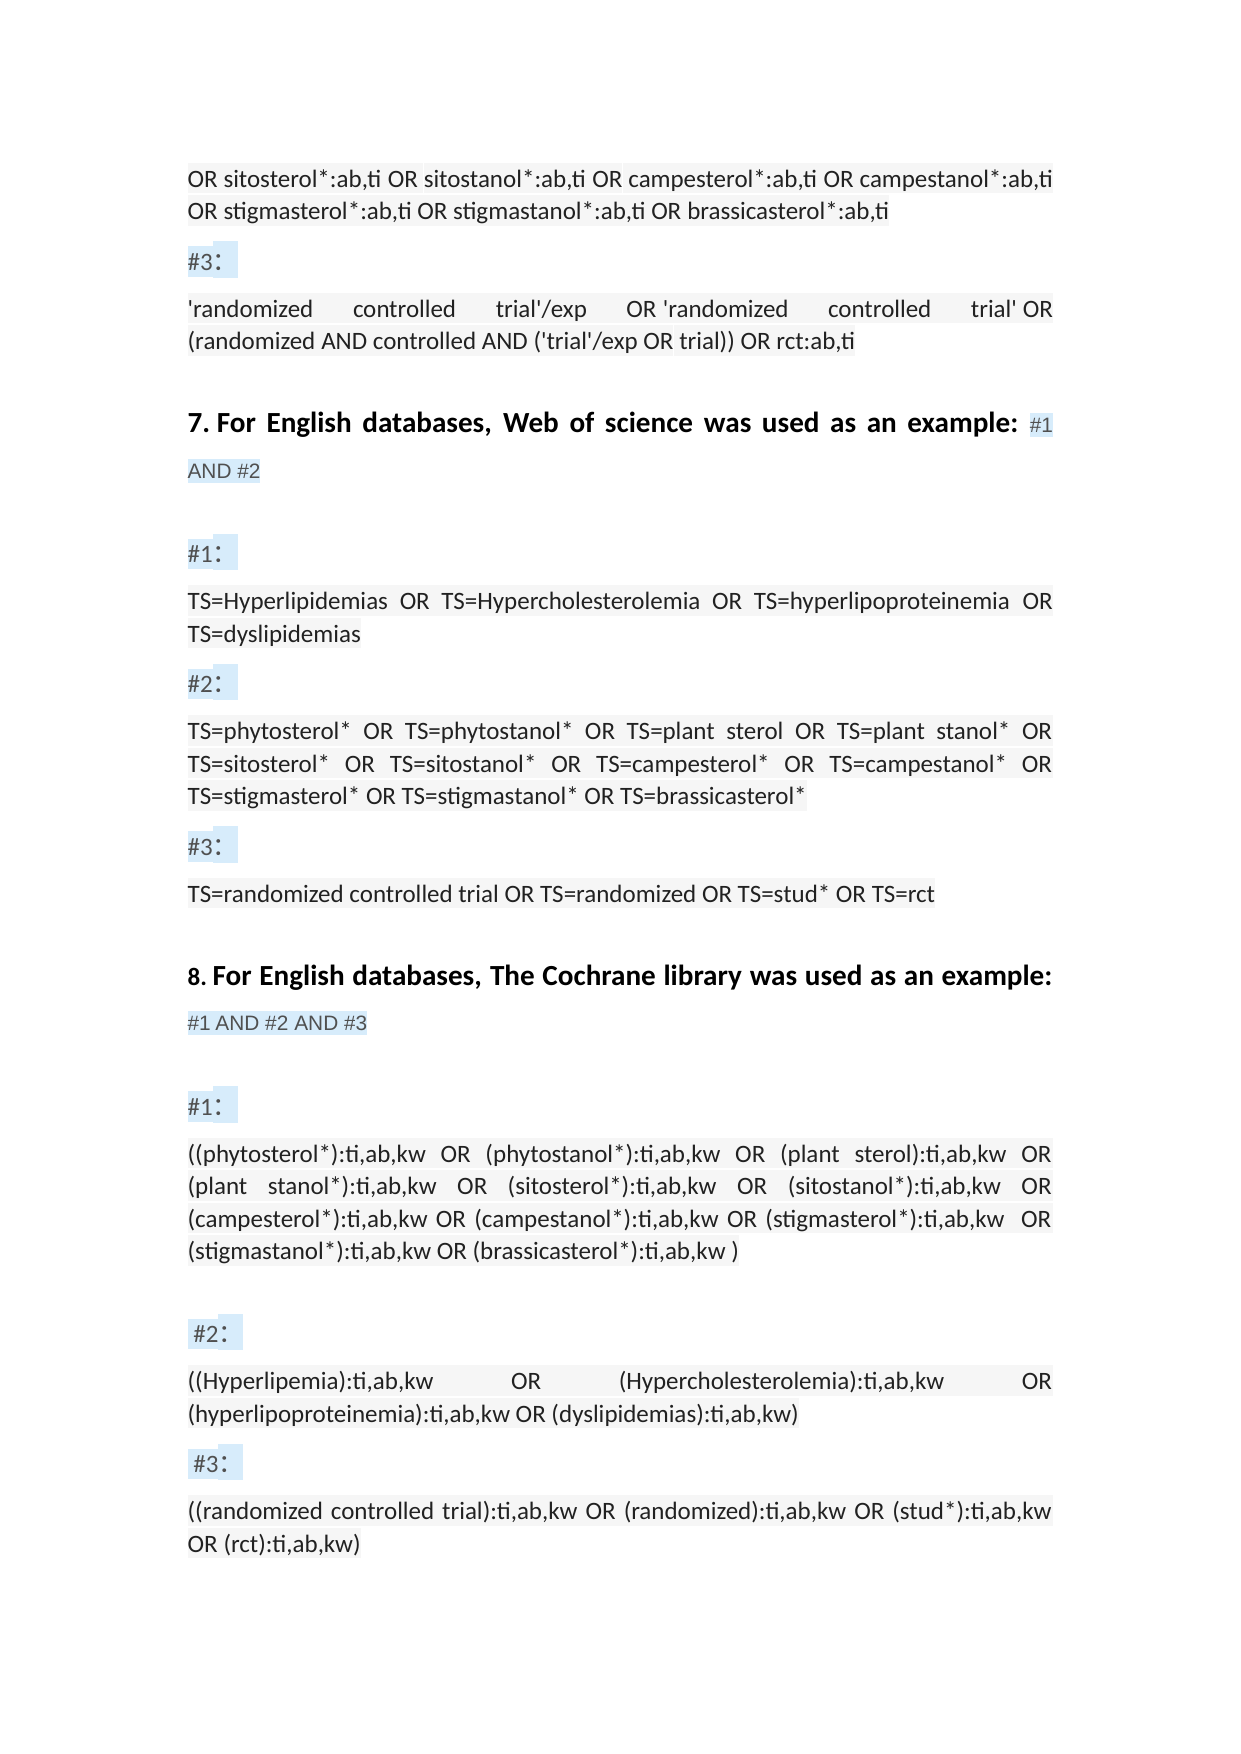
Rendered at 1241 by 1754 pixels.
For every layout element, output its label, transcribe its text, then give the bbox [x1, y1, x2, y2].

text #3： [187, 812, 1053, 877]
text phytosterol* OR phytostanol*:ab,ti OR 'plant sterol*':ab,ti OR 'plant stanol*':ab,ti OR sitosterol*:ab,ti OR sitostanol*:ab,ti OR campesterol*:ab,ti OR campestanol*:ab,ti OR stigmasterol*:ab,ti OR stigmastanol*:ab,ti OR brassicasterol*:ab,ti [187, 162, 1053, 227]
text 'randomized controlled trial'/exp OR 'randomized controlled trial' OR (randomized AND controlled AND ('trial'/exp OR trial)) OR rct:ab,ti [187, 292, 1053, 357]
text ((phytosterol*):ti,ab,kw OR (phytostanol*):ti,ab,kw OR (plant sterol):ti,ab,kw OR (plant stanol*):ti,ab,kw OR (sitosterol*):ti,ab,kw OR (sitostanol*):ti,ab,kw OR (campesterol*):ti,ab,kw OR (campestanol*):ti,ab,kw OR (stigmasterol*):ti,ab,kw OR (stigmastanol*):ti,ab,kw OR (brassicasterol*):ti,ab,kw ) [187, 1137, 1053, 1267]
text #2： [187, 1299, 1053, 1364]
list For English databases, The Cochrane library was used as an example: #1 AND #2 AND #3 [187, 942, 1053, 1039]
text TS=Hyperlipidemias OR TS=Hypercholesterolemia OR TS=hyperlipoproteinemia OR TS=dyslipidemias [187, 595, 1053, 649]
text #1： [187, 1072, 1053, 1137]
text #3： [187, 227, 1053, 292]
text ((randomized controlled trial):ti,ab,kw OR (randomized):ti,ab,kw OR (stud*):ti,ab,kw OR (rct):ti,ab,kw) [187, 1494, 1053, 1559]
text TS=randomized controlled trial OR TS=randomized OR TS=stud* OR TS=rct [187, 877, 1053, 909]
text #2： [187, 649, 1053, 714]
text ((Hyperlipemia):ti,ab,kw OR (Hypercholesterolemia):ti,ab,kw OR (hyperlipoproteinemia):ti,ab,kw OR (dyslipidemias):ti,ab,kw) [187, 1364, 1053, 1429]
text #3： [187, 1429, 1053, 1494]
text #1： [187, 519, 1053, 584]
list For English databases, Web of science was used as an example: #1 AND #2 [187, 389, 1053, 487]
text TS=phytosterol* OR TS=phytostanol* OR TS=plant sterol OR TS=plant stanol* OR TS=sitosterol* OR TS=sitostanol* OR TS=campesterol* OR TS=campestanol* OR TS=stigmasterol* OR TS=stigmastanol* OR TS=brassicasterol* [187, 758, 1053, 812]
